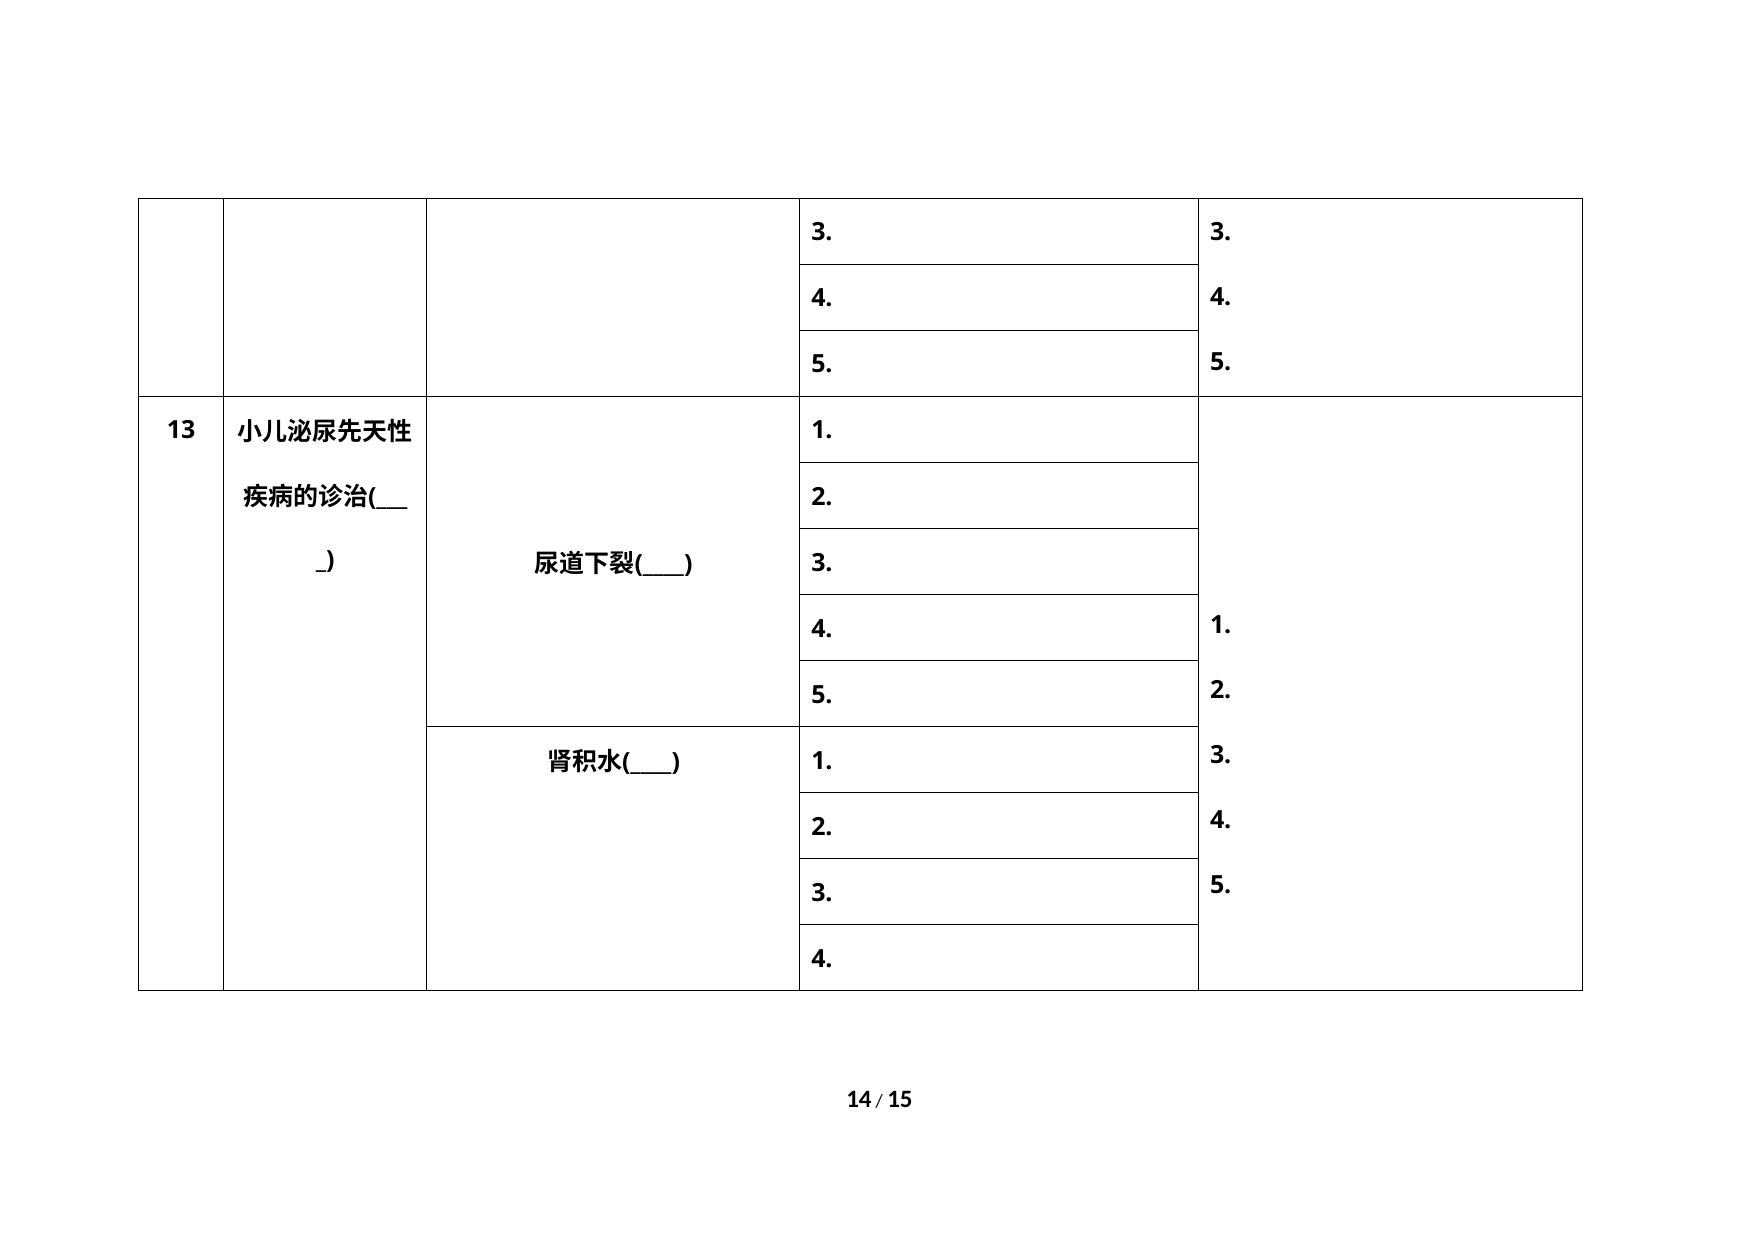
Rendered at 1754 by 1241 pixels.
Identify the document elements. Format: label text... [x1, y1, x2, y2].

table_cell 1. [800, 397, 1198, 462]
table_cell 4. [800, 265, 1198, 330]
table_cell 13 [139, 397, 223, 990]
table_cell 小儿泌尿先天性疾病的诊治(____) [224, 397, 426, 990]
table_cell 2. [800, 793, 1198, 858]
table_cell 肾积水(____) [427, 727, 799, 990]
table_cell 1. [800, 727, 1198, 792]
table_cell 2. [800, 463, 1198, 528]
table_cell 3. [800, 199, 1198, 264]
table_cell 1. 2. 3. 4. 5. [1199, 397, 1582, 990]
table_cell 5. [800, 331, 1198, 396]
table_cell 4. [800, 595, 1198, 660]
table_cell 尿道下裂(____) [427, 397, 799, 726]
table_cell 5. [800, 661, 1198, 726]
table_cell 3. [800, 529, 1198, 594]
table_cell 3. [800, 859, 1198, 924]
table_cell 4. [800, 925, 1198, 990]
